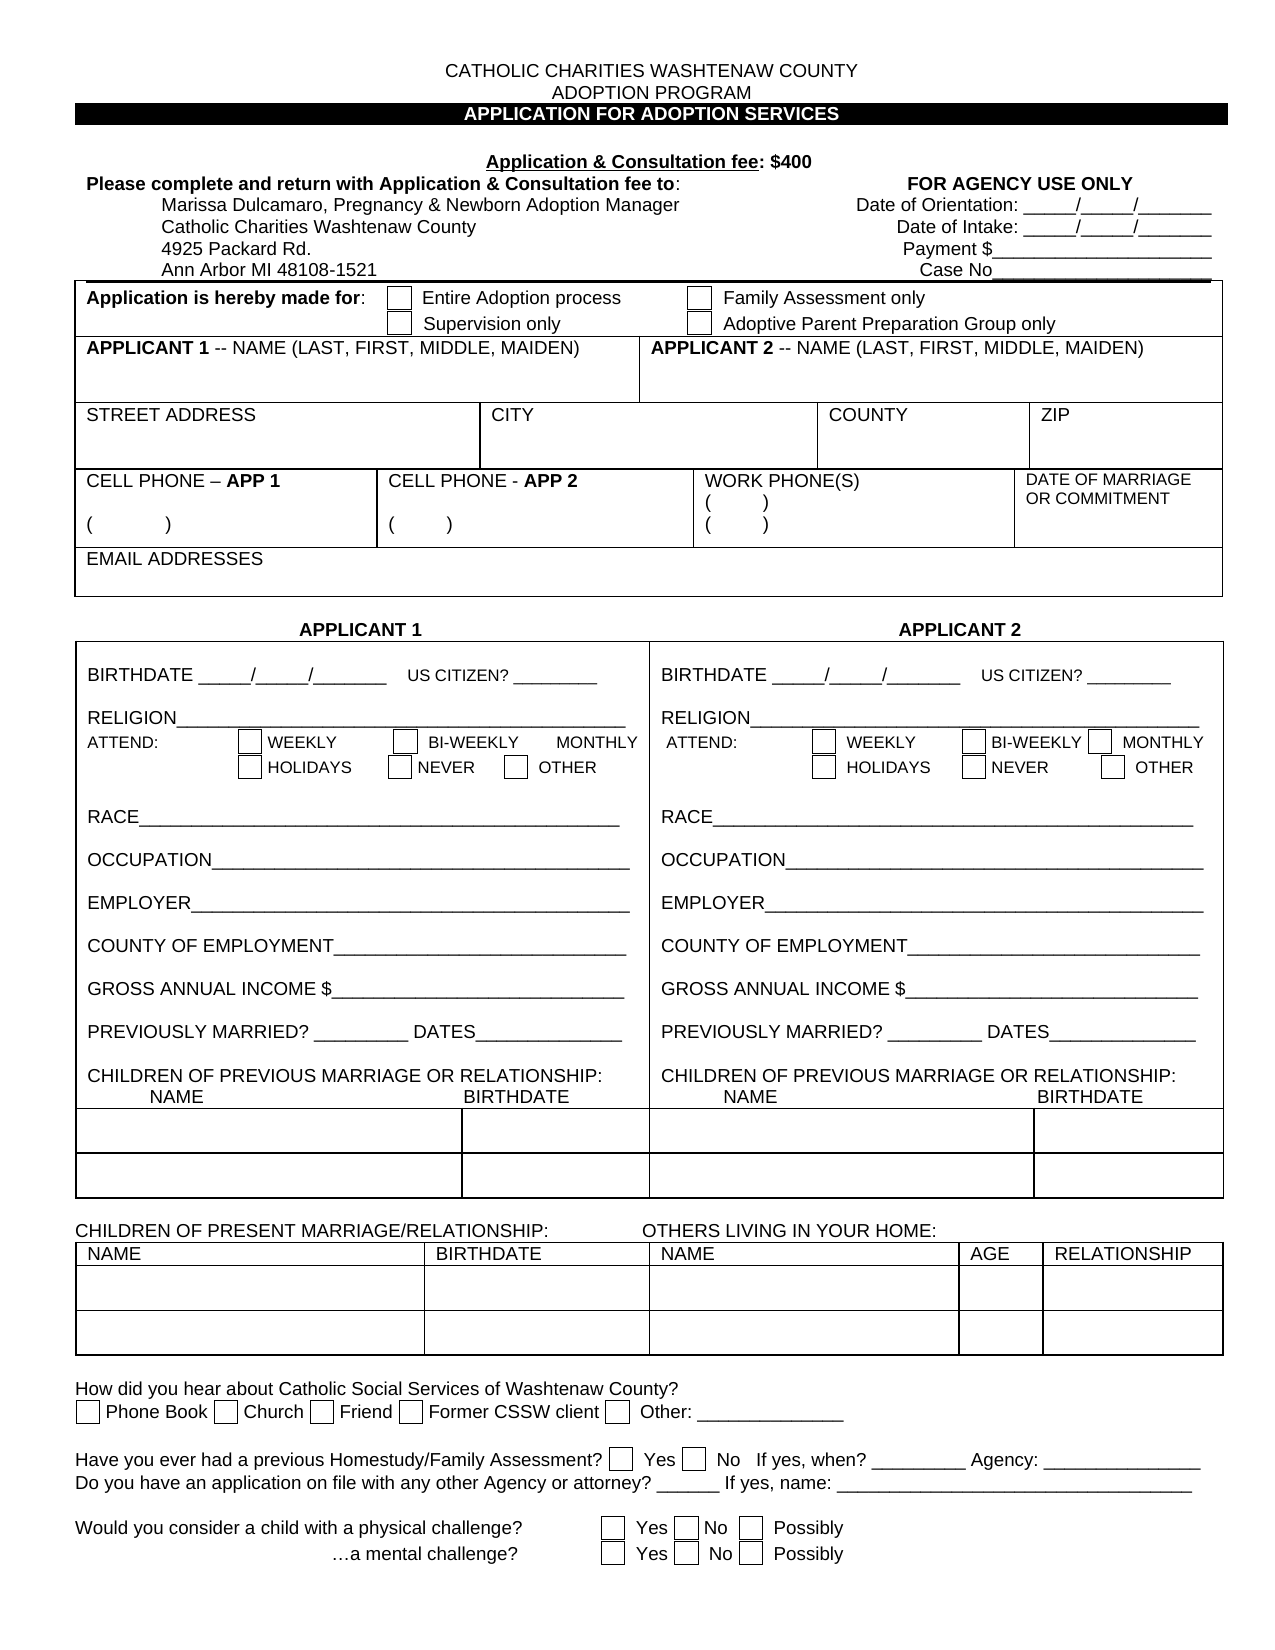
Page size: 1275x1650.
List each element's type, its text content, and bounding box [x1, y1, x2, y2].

text CATHOLIC CHARITIES WASHTENAW COUNTY [75, 60, 1228, 82]
table_cell DATE OF MARRIAGE OR COMMITMENT [1015, 470, 1222, 546]
table_header BIRTHDATE _____/_____/_______ US CITIZEN? _________ RELIGION___________________________________________ ATTEND: WEEKLY BI-WEEKLY MONTHLY HOLIDAYS NEVER OTHER RACE______________________________________________ OCCUPATION________________________________________ EMPLOYER__________________________________________ COUNTY OF EMPLOYMENT____________________________ GROSS ANNUAL INCOME $____________________________ PREVIOUSLY MARRIED? _________ DATES______________ CHILDREN OF PREVIOUS MARRIAGE OR RELATIONSHIP: NAME BIRTHDATE [650, 642, 1223, 1108]
subtitle APPLICATION FOR ADOPTION SERVICES [75, 103, 1228, 125]
text Do you have an application on file with any other Agency or attorney? ______ If yes, name: __________________________________ [75, 1471, 1228, 1493]
text APPLICANT 1 APPLICANT 2 [75, 619, 1228, 641]
table_cell COUNTY [818, 403, 1029, 468]
table_cell [960, 1266, 1042, 1309]
text Phone Book Church Friend Former CSSW client Other: ______________ [75, 1399, 1228, 1424]
text CHILDREN OF PRESENT MARRIAGE/RELATIONSHIP: OTHERS LIVING IN YOUR HOME: [75, 1220, 1228, 1242]
table_cell [77, 1154, 461, 1197]
table_header NAME [650, 1243, 958, 1265]
table_cell APPLICANT 1 -- NAME (LAST, FIRST, MIDDLE, MAIDEN) [76, 337, 639, 402]
table_cell CELL PHONE – APP 1 ( ) [76, 470, 376, 546]
text Would you consider a child with a physical challenge? Yes No Possibly [75, 1514, 1228, 1540]
table_header NAME [77, 1243, 424, 1265]
text How did you hear about Catholic Social Services of Washtenaw County? [75, 1377, 1228, 1399]
table_cell [960, 1311, 1042, 1354]
table_cell Please complete and return with Application & Consultation fee to: Marissa Dulcamaro, Pregnancy & Newborn Adoption Manager Catholic Charities Washtenaw County 4925 Packard Rd. Ann Arbor MI 48108-1521 [75, 173, 817, 280]
table_cell [1044, 1311, 1222, 1354]
text Have you ever had a previous Homestudy/Family Assessment? Yes No If yes, when? _________ Agency: _______________ [75, 1446, 1228, 1471]
table_cell CITY [481, 403, 817, 468]
table_cell [463, 1154, 649, 1197]
text ADOPTION PROGRAM [75, 82, 1228, 103]
table_cell APPLICANT 2 -- NAME (LAST, FIRST, MIDDLE, MAIDEN) [640, 337, 1222, 402]
table_cell [1035, 1154, 1223, 1197]
table_cell [650, 1154, 1033, 1197]
table_cell Application is hereby made for: Entire Adoption process Family Assessment only Supervision only Adoptive Parent Preparation Group only [76, 281, 1222, 336]
table_cell [650, 1109, 1033, 1152]
text …a mental challenge? Yes No Possibly [75, 1540, 1228, 1566]
table_header AGE [960, 1243, 1042, 1265]
table_cell EMAIL ADDRESSES [76, 548, 1222, 596]
table_cell CELL PHONE - APP 2 ( ) [378, 470, 693, 546]
table_cell [425, 1266, 649, 1309]
table_cell STREET ADDRESS [76, 403, 479, 468]
table_cell [77, 1266, 424, 1309]
table_header Application & Consultation fee: $400 [75, 151, 1222, 173]
table_cell [425, 1311, 649, 1354]
table_header BIRTHDATE [425, 1243, 649, 1265]
table_cell ZIP [1030, 403, 1222, 468]
table_cell WORK PHONE(S) ( ) ( ) [694, 470, 1014, 546]
table_cell [1035, 1109, 1223, 1152]
table_cell [77, 1311, 424, 1354]
table_cell [650, 1311, 958, 1354]
table_cell [463, 1109, 649, 1152]
table_header BIRTHDATE _____/_____/_______ US CITIZEN? _________ RELIGION___________________________________________ ATTEND: WEEKLY BI-WEEKLY MONTHLY HOLIDAYS NEVER OTHER RACE______________________________________________ OCCUPATION________________________________________ EMPLOYER__________________________________________ COUNTY OF EMPLOYMENT____________________________ GROSS ANNUAL INCOME $____________________________ PREVIOUSLY MARRIED? _________ DATES______________ CHILDREN OF PREVIOUS MARRIAGE OR RELATIONSHIP: NAME BIRTHDATE [77, 642, 649, 1108]
table_cell [650, 1266, 958, 1309]
table_cell [1044, 1266, 1222, 1309]
table_cell FOR AGENCY USE ONLY Date of Orientation: _____/_____/_______ Date of Intake: _____/_____/_______ Payment $_____________________ Case No_____________________ [818, 173, 1222, 280]
table_cell [77, 1109, 461, 1152]
table_header RELATIONSHIP [1044, 1243, 1222, 1265]
